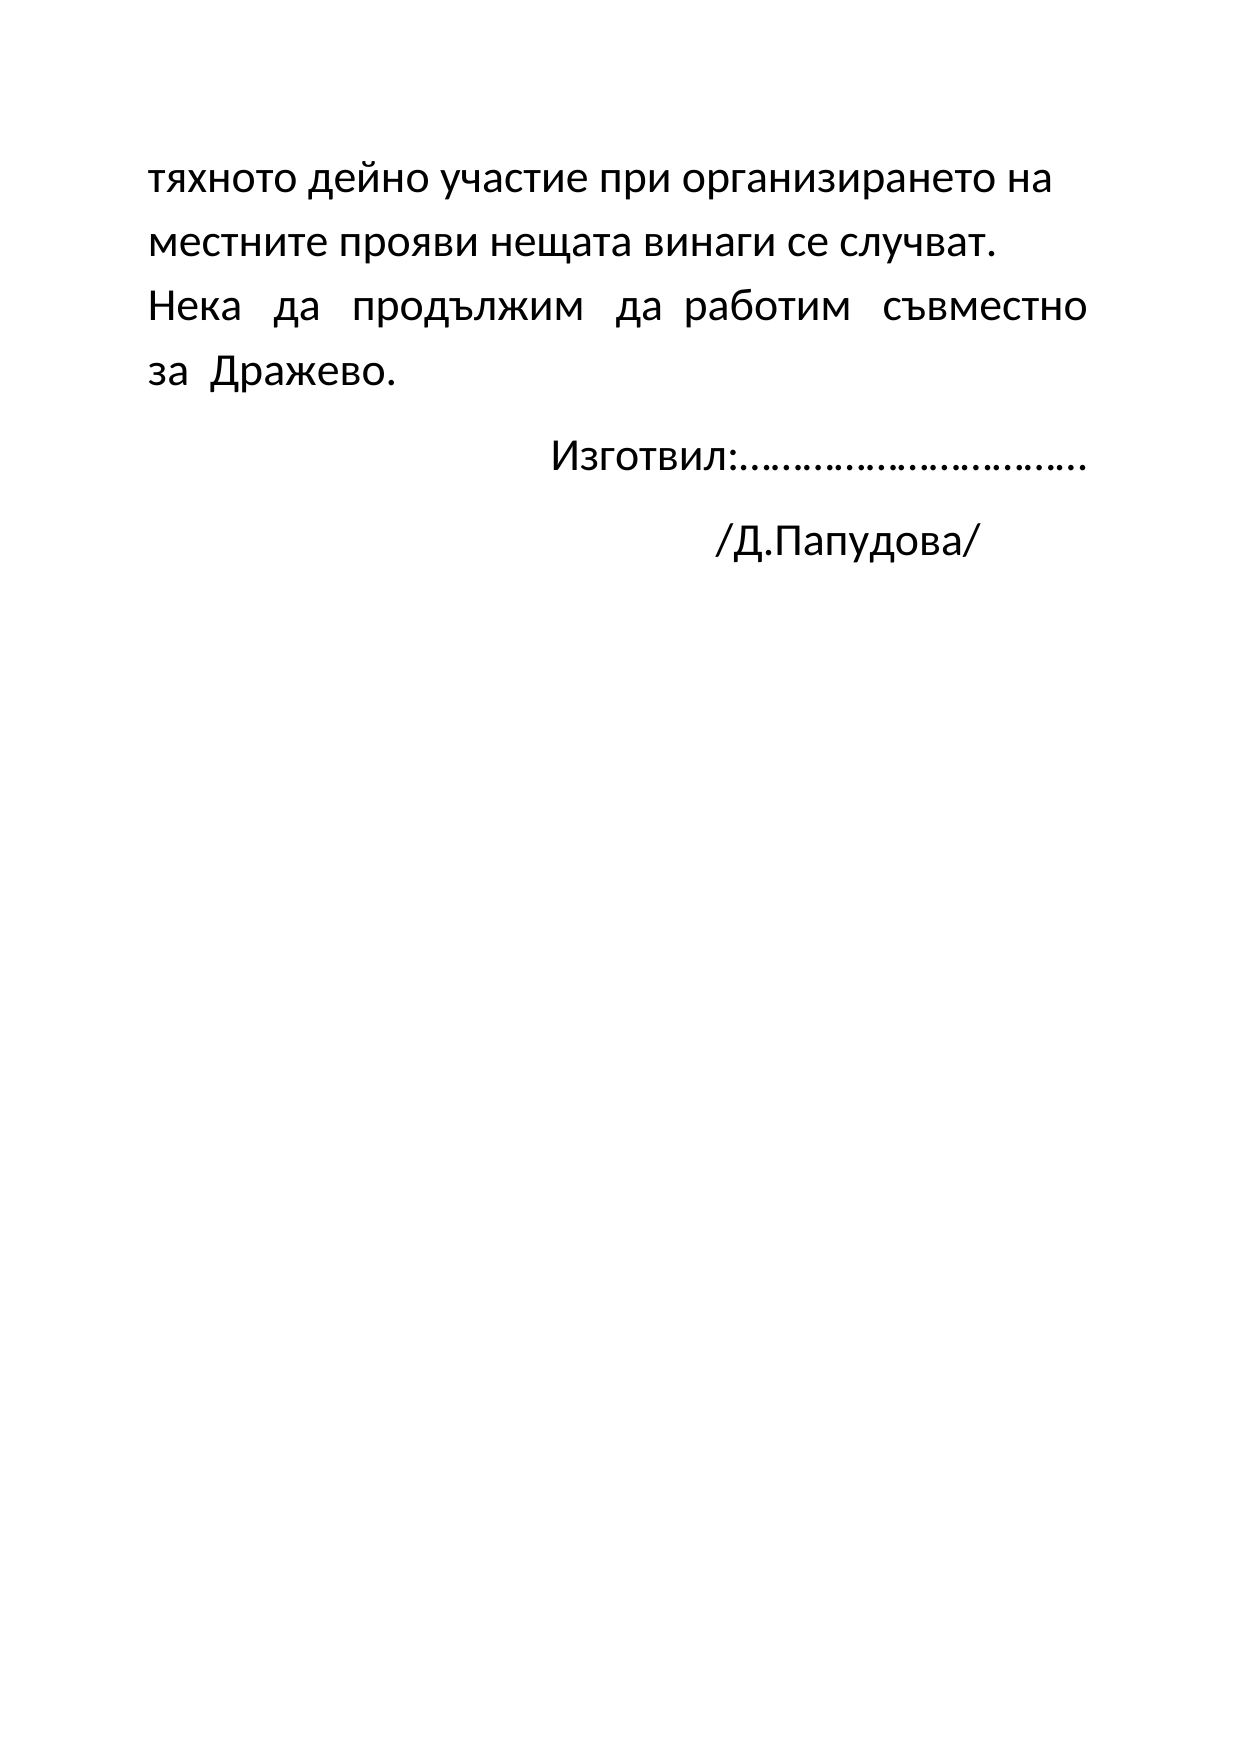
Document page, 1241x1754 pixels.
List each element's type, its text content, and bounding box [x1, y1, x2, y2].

text Изготвил:…………………………… [148, 426, 1093, 481]
text /Д.Папудова/ [148, 511, 1093, 567]
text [148, 148, 1093, 396]
